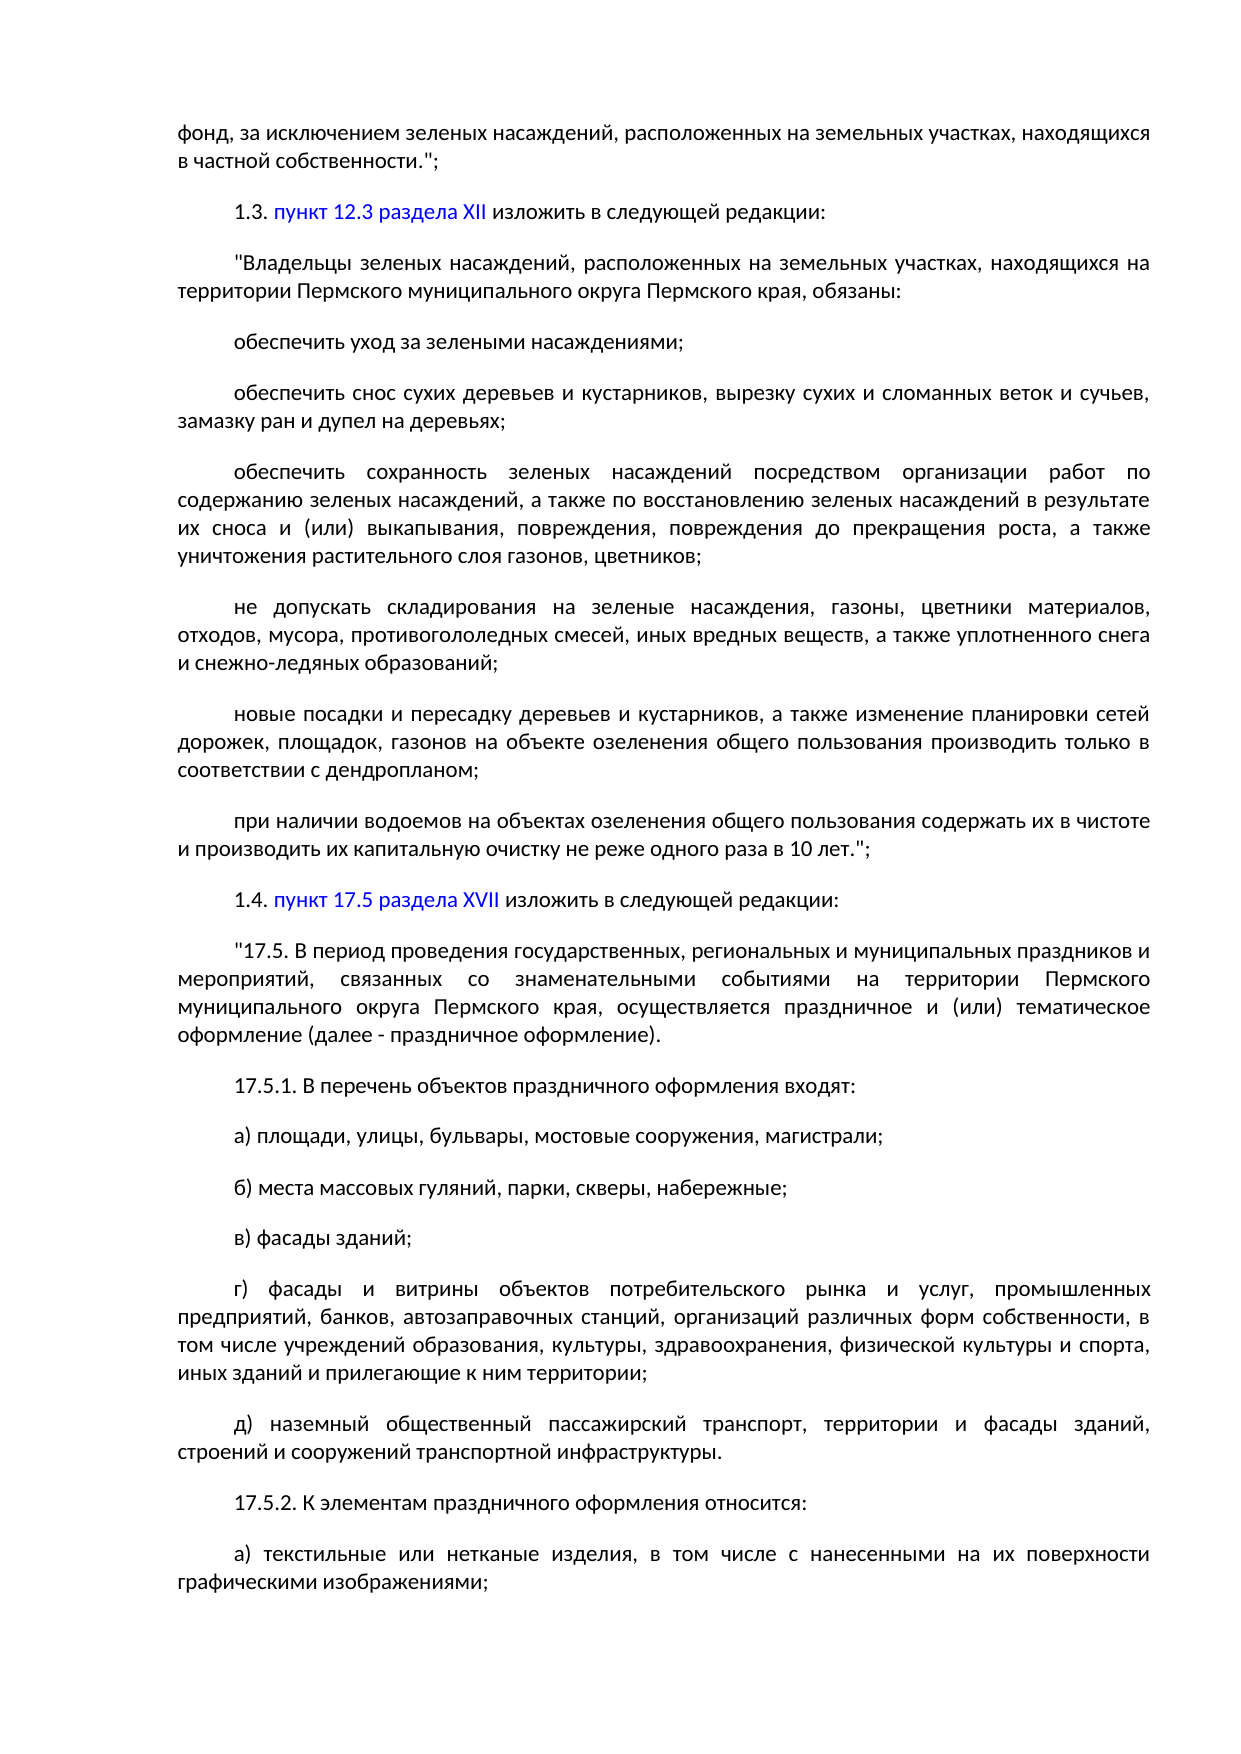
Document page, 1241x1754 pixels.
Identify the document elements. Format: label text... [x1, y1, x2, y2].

text 17.5.2. К элементам праздничного оформления относится: [177, 1488, 1152, 1516]
text 17.5.1. В перечень объектов праздничного оформления входят: [177, 1071, 1152, 1099]
text д) наземный общественный пассажирский транспорт, территории и фасады зданий, строений и сооружений транспортной инфраструктуры. [177, 1409, 1152, 1466]
text "Владельцы зеленых насаждений, расположенных на земельных участках, находящихся на территории Пермского муниципального округа Пермского края, обязаны: [177, 248, 1152, 304]
text при наличии водоемов на объектах озеленения общего пользования содержать их в чистоте и производить их капитальную очистку не реже одного раза в 10 лет."; [177, 806, 1152, 862]
text обеспечить уход за зелеными насаждениями; [177, 327, 1152, 355]
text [177, 118, 1152, 174]
text а) площади, улицы, бульвары, мостовые сооружения, магистрали; [177, 1122, 1152, 1150]
text обеспечить сохранность зеленых насаждений посредством организации работ по содержанию зеленых насаждений, а также по восстановлению зеленых насаждений в результате их сноса и (или) выкапывания, повреждения, повреждения до прекращения роста, а также уничтожения растительного слоя газонов, цветников; [177, 457, 1152, 569]
text 1.3. пункт 12.3 раздела XII изложить в следующей редакции: [177, 197, 1152, 225]
text а) текстильные или нетканые изделия, в том числе с нанесенными на их поверхности графическими изображениями; [177, 1539, 1152, 1595]
text новые посадки и пересадку деревьев и кустарников, а также изменение планировки сетей дорожек, площадок, газонов на объекте озеленения общего пользования производить только в соответствии с дендропланом; [177, 699, 1152, 783]
text в) фасады зданий; [177, 1223, 1152, 1252]
text не допускать складирования на зеленые насаждения, газоны, цветники материалов, отходов, мусора, противогололедных смесей, иных вредных веществ, а также уплотненного снега и снежно-ледяных образований; [177, 592, 1152, 676]
text г) фасады и витрины объектов потребительского рынка и услуг, промышленных предприятий, банков, автозаправочных станций, организаций различных форм собственности, в том числе учреждений образования, культуры, здравоохранения, физической культуры и спорта, иных зданий и прилегающие к ним территории; [177, 1274, 1152, 1387]
text обеспечить снос сухих деревьев и кустарников, вырезку сухих и сломанных веток и сучьев, замазку ран и дупел на деревьях; [177, 378, 1152, 434]
text б) места массовых гуляний, парки, скверы, набережные; [177, 1173, 1152, 1201]
text 1.4. пункт 17.5 раздела XVII изложить в следующей редакции: [177, 885, 1152, 913]
text "17.5. В период проведения государственных, региональных и муниципальных праздников и мероприятий, связанных со знаменательными событиями на территории Пермского муниципального округа Пермского края, осуществляется праздничное и (или) тематическое оформление (далее - праздничное оформление). [177, 936, 1152, 1048]
